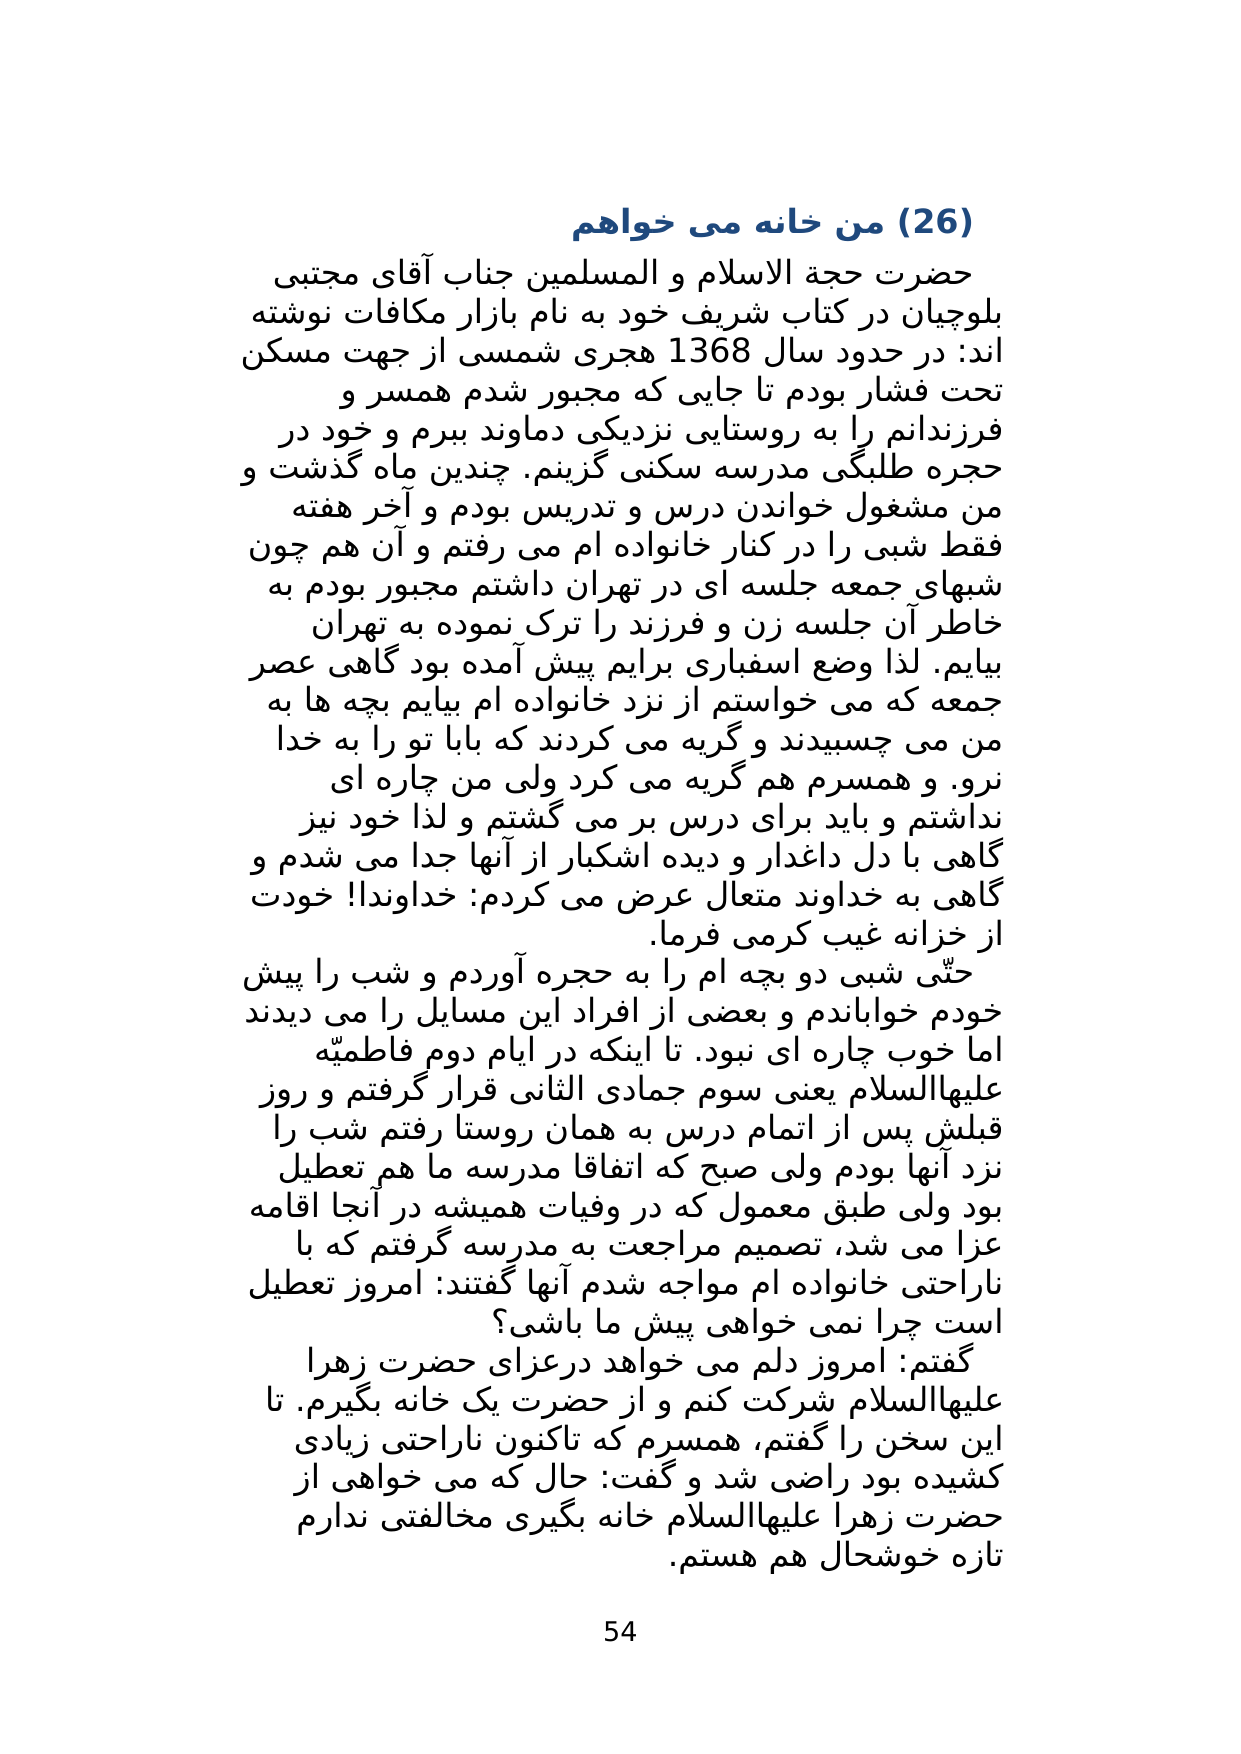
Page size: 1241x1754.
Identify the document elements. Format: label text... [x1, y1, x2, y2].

text گفتم: امروز دلم می خواهد درعزای حضرت زهرا علیها‌السلام شرکت کنم و از حضرت یک خانه بگیرم. تا این سخن را گفتم، همسرم که تاکنون ناراحتی زیادی کشیده بود راضی شد و گفت: حال که می خواهی از حضرت زهرا علیها‌السلام خانه بگیری مخالفتی ندارم تازه خوشحال هم هستم. [236, 1341, 1004, 1574]
text حتّی شبی دو بچه ام را به حجره آوردم و شب را پیش خودم خواباندم و بعضی از افراد این مسایل را می دیدند اما خوب چاره ای نبود. تا اینکه در ایام دوم فاطمیّه علیها‌السلام یعنی سوم جمادی الثانی قرار گرفتم و روز قبلش پس از اتمام درس به همان روستا رفتم شب را نزد آنها بودم ولی صبح که اتفاقا مدرسه ما هم تعطیل بود ولی طبق معمول که در وفیات همیشه در آنجا اقامه عزا می شد، تصمیم مراجعت به مدرسه گرفتم که با ناراحتی خانواده ام مواجه شدم آنها گفتند: امروز تعطیل است چرا نمی خواهی پیش ما باشی؟ [236, 953, 1004, 1341]
text حضرت حجة الاسلام و المسلمین جناب آقای مجتبی بلوچیان در کتاب شریف خود به نام بازار مکافات نوشته اند: در حدود سال 1368 هجری شمسی از جهت مسکن تحت فشار بودم تا جایی که مجبور شدم همسر و فرزندانم را به روستایی نزدیکی دماوند ببرم و خود در حجره طلبگی مدرسه سکنی گزینم. چندین ماه گذشت و من مشغول خواندن درس و تدریس بودم و آخر هفته فقط شبی را در کنار خانواده ام می رفتم و آن هم چون شبهای جمعه جلسه ای در تهران داشتم مجبور بودم به خاطر آن جلسه زن و فرزند را ترک نموده به تهران بیایم. لذا وضع اسفباری برایم پیش آمده بود گاهی عصر جمعه که می خواستم از نزد خانواده ام بیایم بچه ها به من می چسبیدند و گریه می کردند که بابا تو را به خدا نرو. و همسرم هم گریه می کرد ولی من چاره ای نداشتم و باید برای درس بر می گشتم و لذا خود نیز گاهی با دل داغدار و دیده اشکبار از آنها جدا می شدم و گاهی به خداوند متعال عرض می کردم: خداوندا! خودت از خزانه غیب کرمی فرما. [236, 253, 1004, 953]
subtitle (26) من خانه می خواهم [236, 202, 1004, 241]
